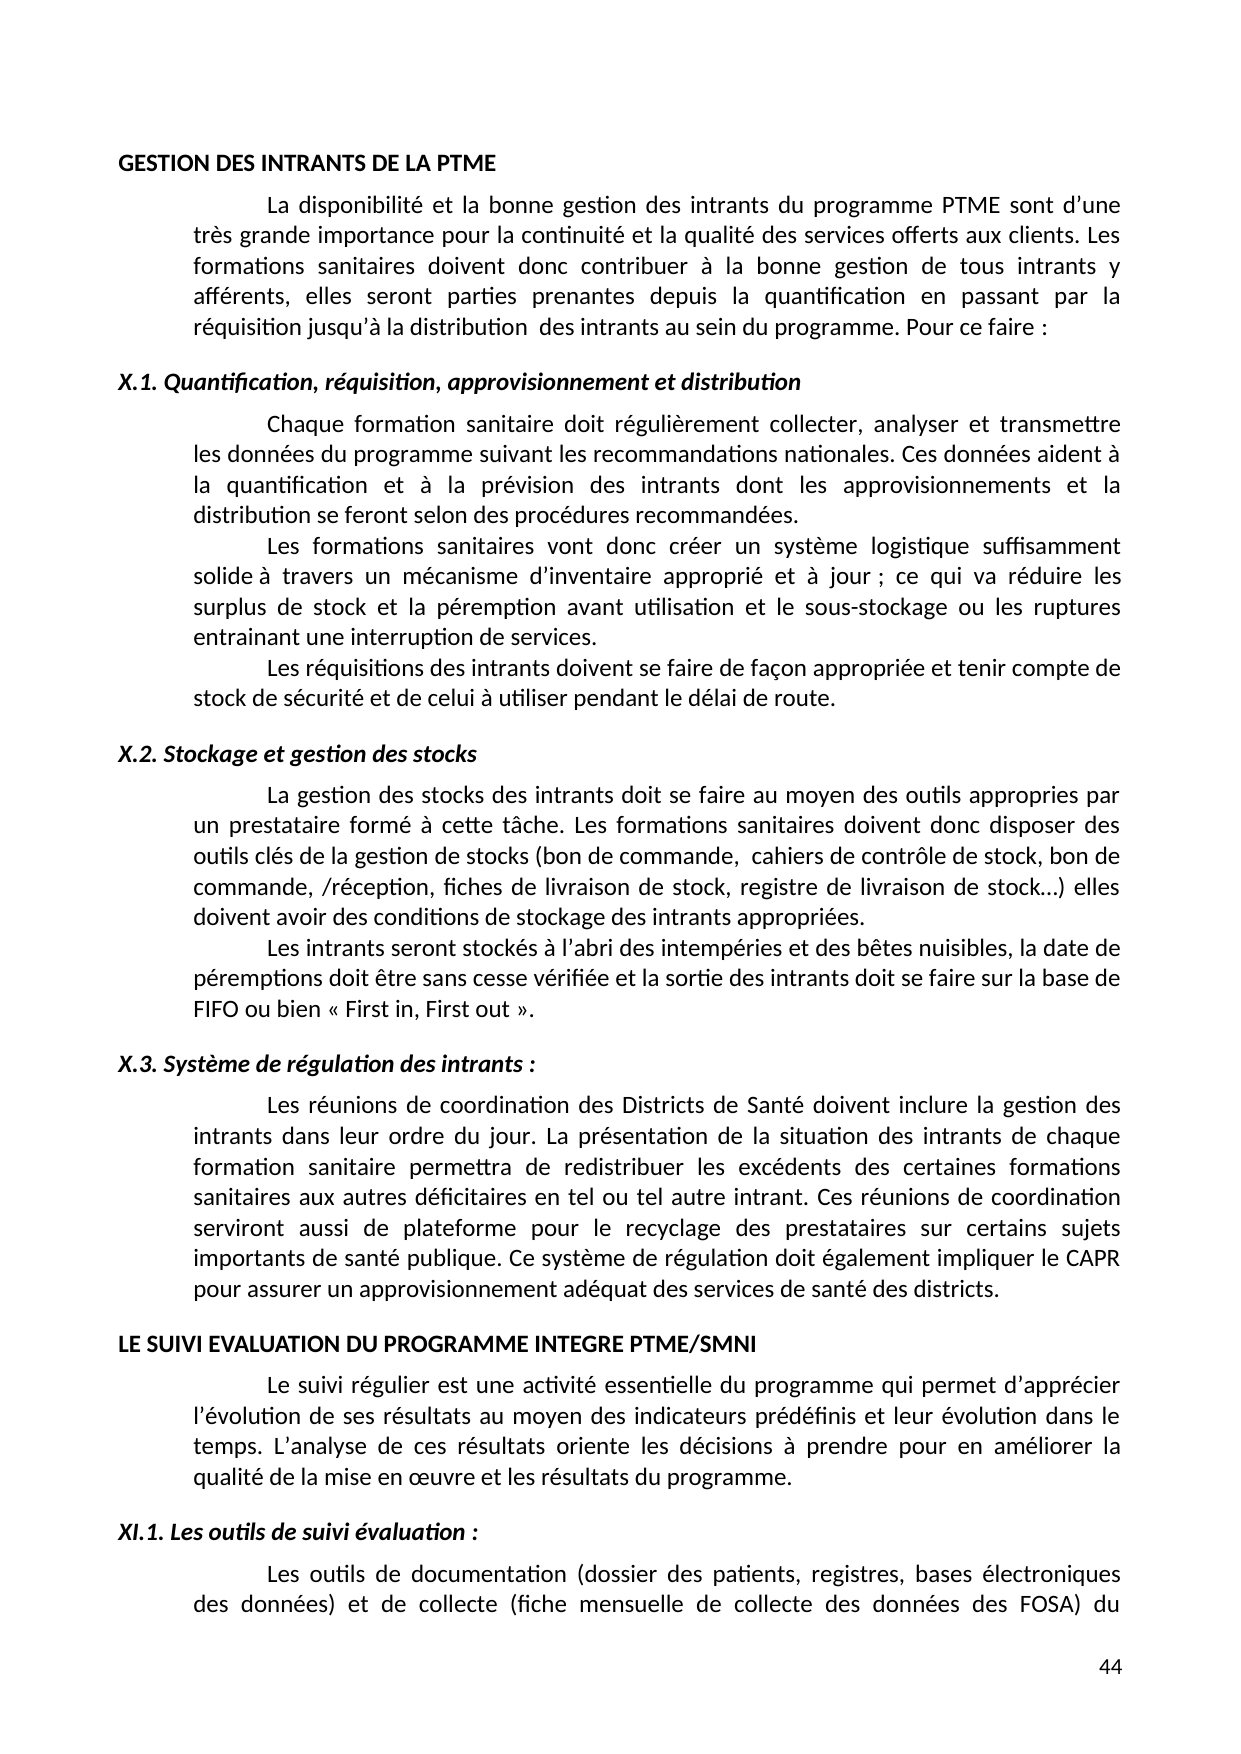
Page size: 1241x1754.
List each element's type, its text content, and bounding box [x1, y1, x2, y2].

subtitle X.3. Système de régulation des intrants : [118, 1048, 1122, 1079]
subtitle LE SUIVI EVALUATION DU PROGRAMME INTEGRE PTME/SMNI [118, 1328, 1122, 1359]
text Le suivi régulier est une activité essentielle du programme qui permet d’apprécier l’évolution de ses résultats au moyen des indicateurs prédéfinis et leur évolution dans le temps. L’analyse de ces résultats oriente les décisions à prendre pour en améliorer la qualité de la mise en œuvre et les résultats du programme. [193, 1369, 1122, 1492]
text Les formations sanitaires vont donc créer un système logistique suffisamment solide à travers un mécanisme d’inventaire approprié et à jour ; ce qui va réduire les surplus de stock et la péremption avant utilisation et le sous-stockage ou les ruptures entrainant une interruption de services. [193, 530, 1122, 652]
subtitle X.2. Stockage et gestion des stocks [118, 738, 1122, 768]
text Les intrants seront stockés à l’abri des intempéries et des bêtes nuisibles, la date de péremptions doit être sans cesse vérifiée et la sortie des intrants doit se faire sur la base de FIFO ou bien « First in, First out ». [193, 932, 1122, 1023]
text La disponibilité et la bonne gestion des intrants du programme PTME sont d’une très grande importance pour la continuité et la qualité des services offerts aux clients. Les formations sanitaires doivent donc contribuer à la bonne gestion de tous intrants y afférents, elles seront parties prenantes depuis la quantification en passant par la réquisition jusqu’à la distribution des intrants au sein du programme. Pour ce faire : [193, 189, 1122, 341]
text Les réquisitions des intrants doivent se faire de façon appropriée et tenir compte de stock de sécurité et de celui à utiliser pendant le délai de route. [193, 652, 1122, 713]
text Les réunions de coordination des Districts de Santé doivent inclure la gestion des intrants dans leur ordre du jour. La présentation de la situation des intrants de chaque formation sanitaire permettra de redistribuer les excédents des certaines formations sanitaires aux autres déficitaires en tel ou tel autre intrant. Ces réunions de coordination serviront aussi de plateforme pour le recyclage des prestataires sur certains sujets importants de santé publique. Ce système de régulation doit également impliquer le CAPR pour assurer un approvisionnement adéquat des services de santé des districts. [193, 1089, 1122, 1303]
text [193, 1558, 1122, 1619]
text La gestion des stocks des intrants doit se faire au moyen des outils appropries par un prestataire formé à cette tâche. Les formations sanitaires doivent donc disposer des outils clés de la gestion de stocks (bon de commande, cahiers de contrôle de stock, bon de commande, /réception, fiches de livraison de stock, registre de livraison de stock…) elles doivent avoir des conditions de stockage des intrants appropriées. [193, 779, 1122, 932]
text Chaque formation sanitaire doit régulièrement collecter, analyser et transmettre les données du programme suivant les recommandations nationales. Ces données aident à la quantification et à la prévision des intrants dont les approvisionnements et la distribution se feront selon des procédures recommandées. [193, 408, 1122, 530]
subtitle GESTION DES INTRANTS DE LA PTME [118, 148, 1122, 178]
subtitle XI.1. Les outils de suivi évaluation : [118, 1517, 1122, 1547]
subtitle X.1. Quantification, réquisition, approvisionnement et distribution [118, 366, 1122, 397]
